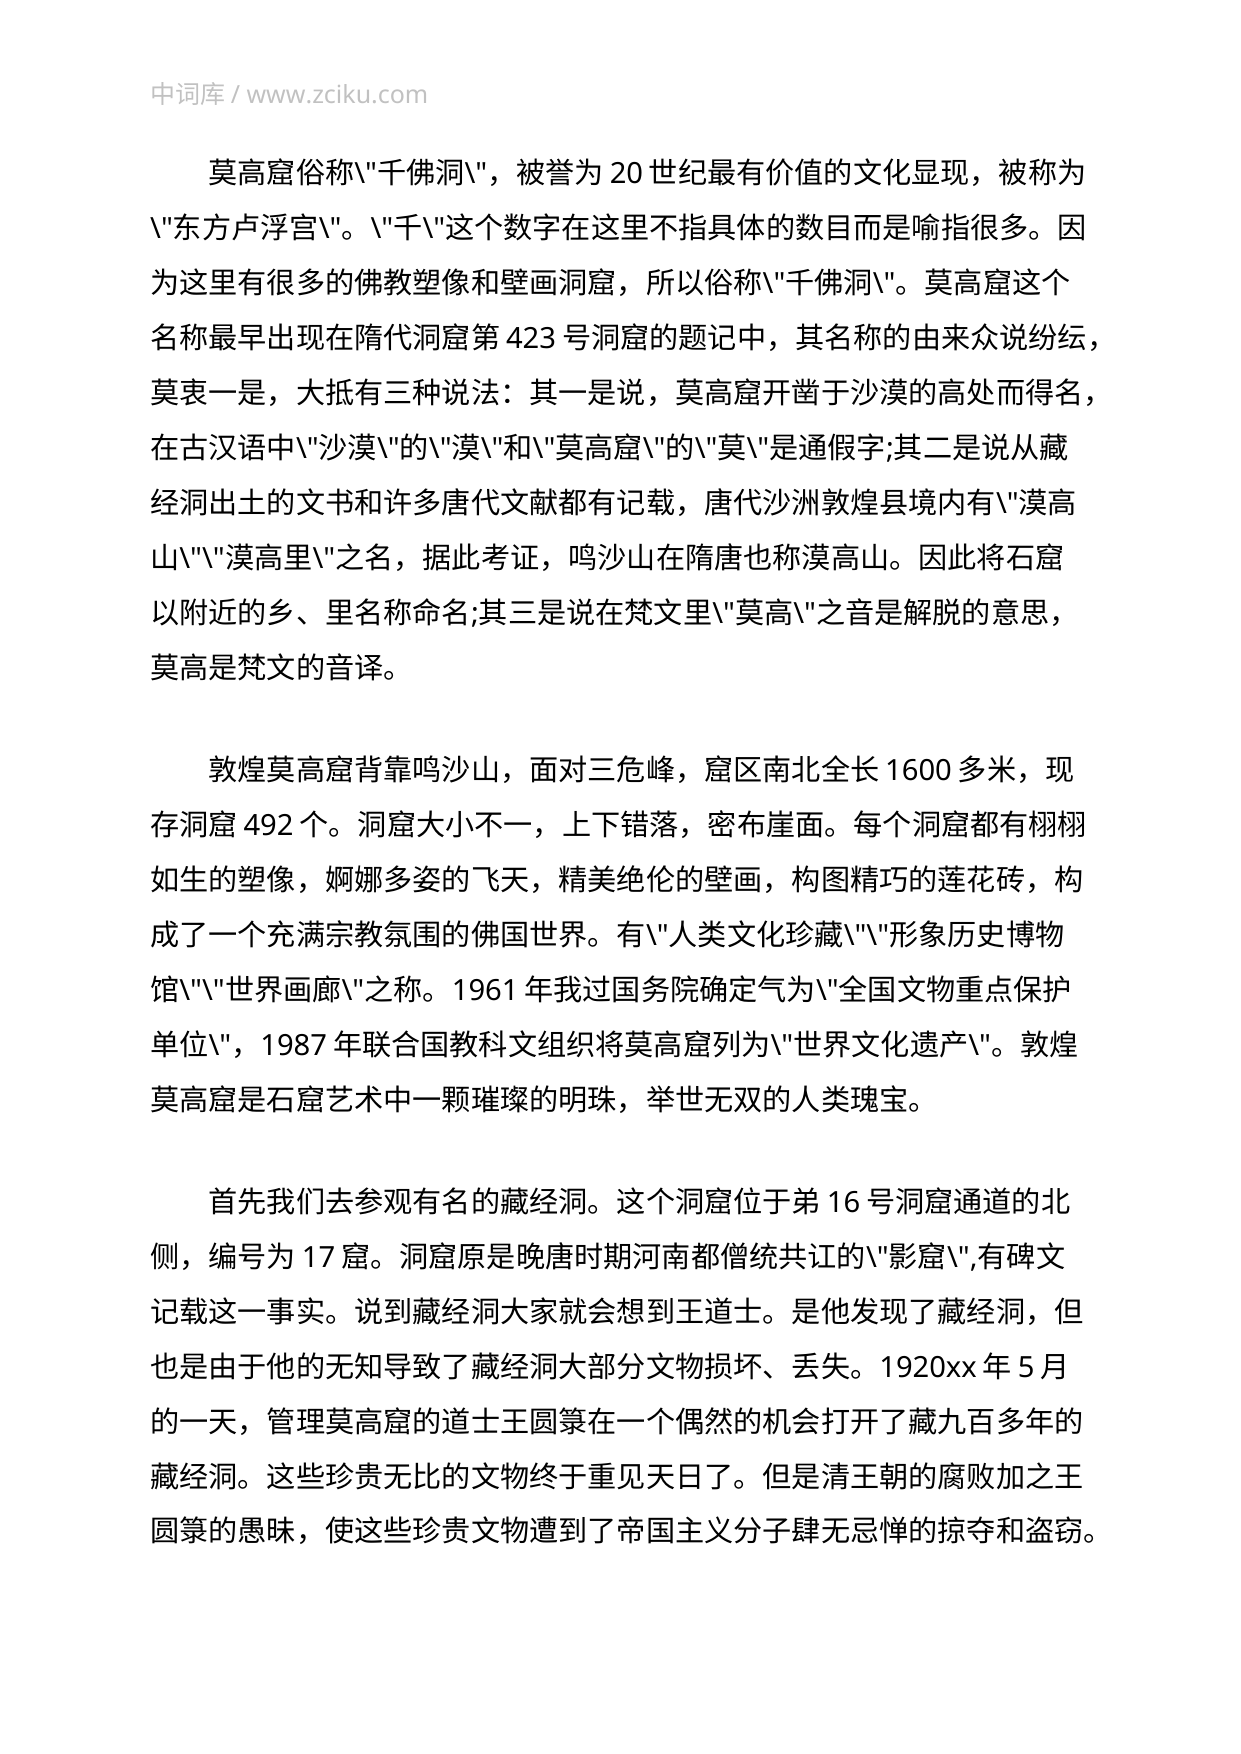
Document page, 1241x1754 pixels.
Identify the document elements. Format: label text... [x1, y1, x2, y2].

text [150, 1178, 1090, 1550]
text 莫高窟俗称\"千佛洞\"，被誉为20世纪最有价值的文化显现，被称为\"东方卢浮宫\"。\"千\"这个数字在这里不指具体的数目而是喻指很多。因为这里有很多的佛教塑像和壁画洞窟，所以俗称\"千佛洞\"。莫高窟这个名称最早出现在隋代洞窟第423号洞窟的题记中，其名称的由来众说纷纭，莫衷一是，大抵有三种说法：其一是说，莫高窟开凿于沙漠的高处而得名，在古汉语中\"沙漠\"的\"漠\"和\"莫高窟\"的\"莫\"是通假字;其二是说从藏经洞出土的文书和许多唐代文献都有记载，唐代沙洲敦煌县境内有\"漠高山\"\"漠高里\"之名，据此考证，鸣沙山在隋唐也称漠高山。因此将石窟以附近的乡、里名称命名;其三是说在梵文里\"莫高\"之音是解脱的意思，莫高是梵文的音译。 [150, 150, 1090, 687]
text 敦煌莫高窟背靠鸣沙山，面对三危峰，窟区南北全长1600多米，现存洞窟492个。洞窟大小不一，上下错落，密布崖面。每个洞窟都有栩栩如生的塑像，婀娜多姿的飞天，精美绝伦的壁画，构图精巧的莲花砖，构成了一个充满宗教氛围的佛国世界。有\"人类文化珍藏\"\"形象历史博物馆\"\"世界画廊\"之称。1961年我过国务院确定气为\"全国文物重点保护单位\"，1987年联合国教科文组织将莫高窟列为\"世界文化遗产\"。敦煌莫高窟是石窟艺术中一颗璀璨的明珠，举世无双的人类瑰宝。 [150, 747, 1090, 1119]
